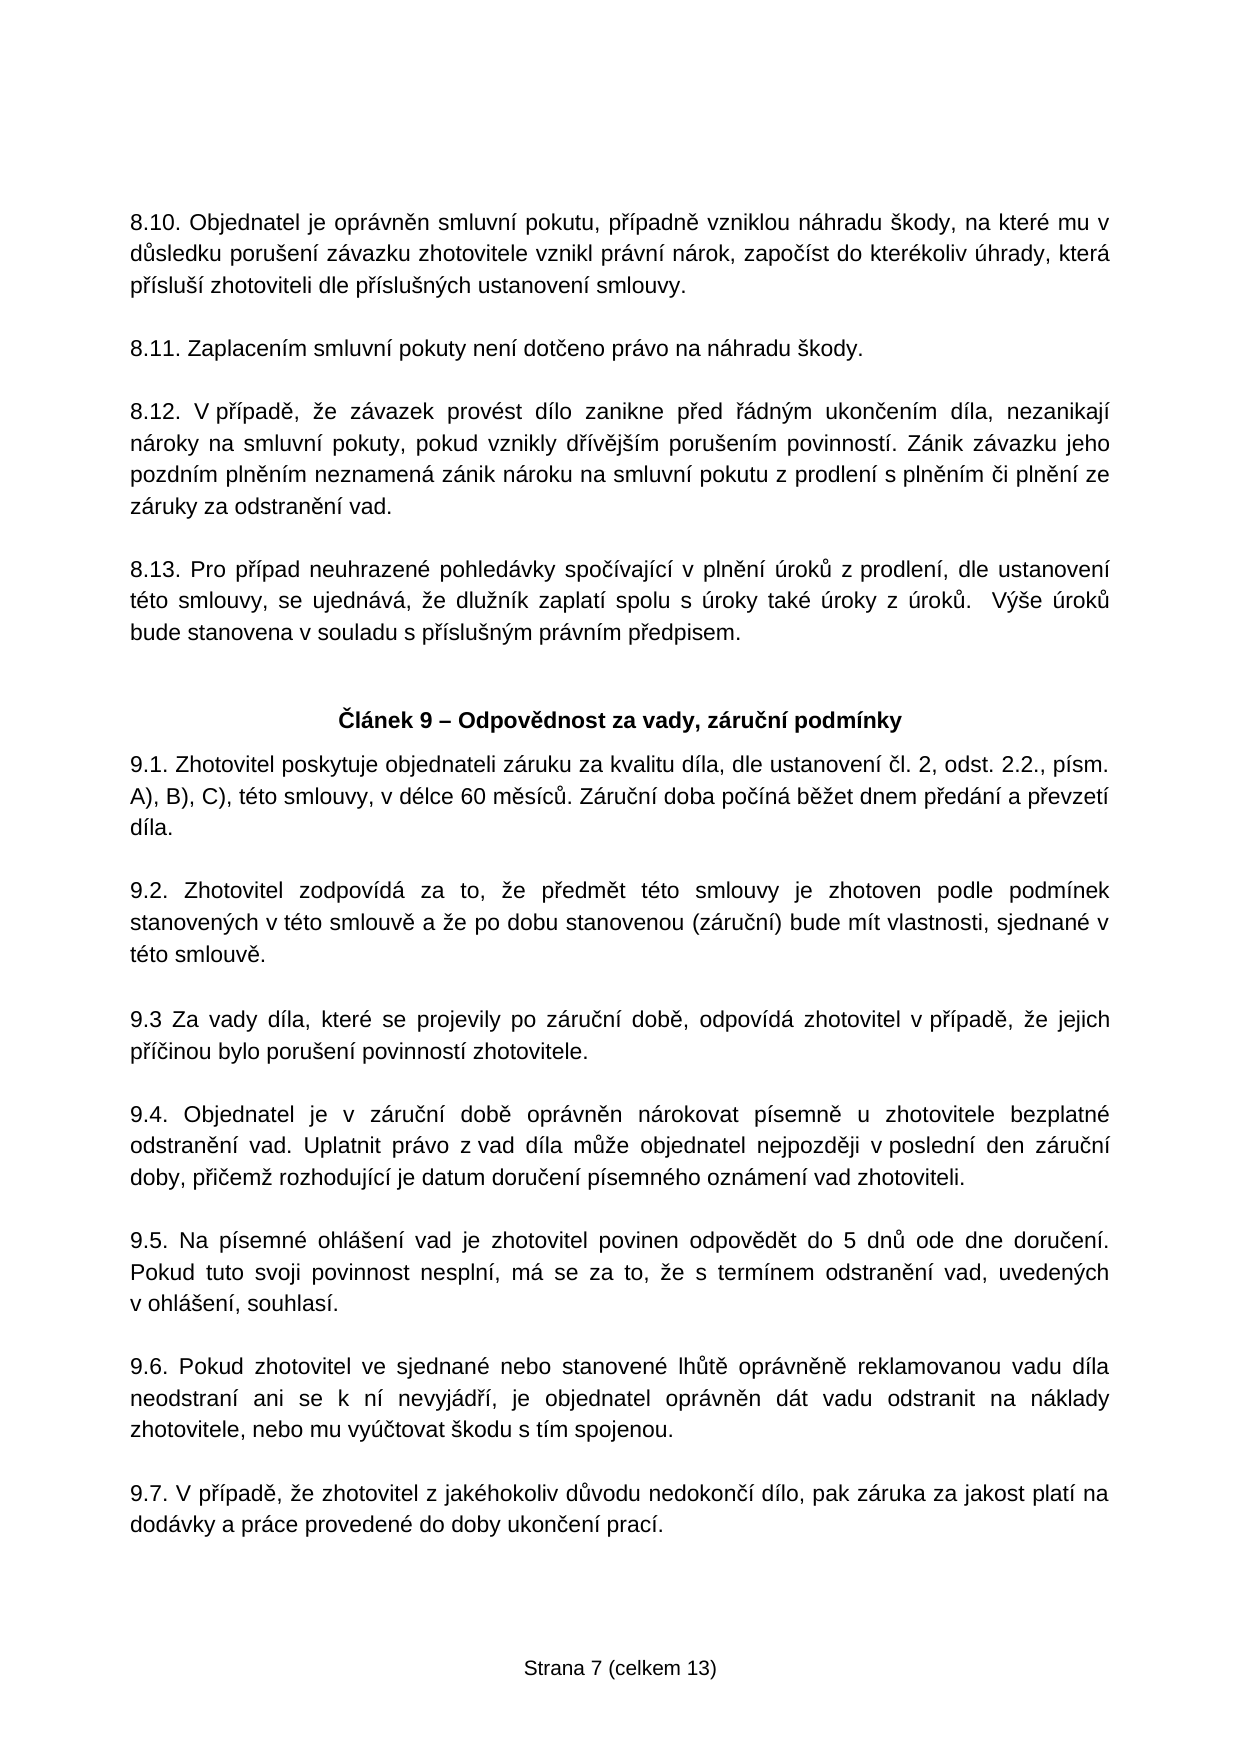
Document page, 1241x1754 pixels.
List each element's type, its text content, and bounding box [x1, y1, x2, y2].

text 9.3 Za vady díla, které se projevily po záruční době, odpovídá zhotovitel v případě, že jejich příčinou bylo porušení povinností zhotovitele. [130, 1006, 1110, 1064]
text 8.12. V případě, že závazek provést dílo zanikne před řádným ukončením díla, nezanikají nároky na smluvní pokuty, pokud vznikly dřívějším porušením povinností. Zánik závazku jeho pozdním plněním neznamená zánik nároku na smluvní pokutu z prodlení s plněním či plnění ze záruky za odstranění vad. [130, 398, 1110, 519]
text 8.11. Zaplacením smluvní pokuty není dotčeno právo na náhradu škody. [130, 335, 1110, 361]
text 9.6. Pokud zhotovitel ve sjednané nebo stanovené lhůtě oprávněně reklamovanou vadu díla neodstraní ani se k ní nevyjádří, je objednatel oprávněn dát vadu odstranit na náklady zhotovitele, nebo mu vyúčtovat škodu s tím spojenou. [130, 1353, 1110, 1443]
text Článek 9 – Odpovědnost za vady, záruční podmínky [130, 707, 1110, 733]
text 9.7. V případě, že zhotovitel z jakéhokoliv důvodu nedokončí dílo, pak záruka za jakost platí na dodávky a práce provedené do doby ukončení prací. [130, 1479, 1110, 1537]
text 9.1. Zhotovitel poskytuje objednateli záruku za kvalitu díla, dle ustanovení čl. 2, odst. 2.2., písm. A), B), C), této smlouvy, v délce 60 měsíců. Záruční doba počíná běžet dnem předání a převzetí díla. [130, 751, 1110, 841]
text 8.13. Pro případ neuhrazené pohledávky spočívající v plnění úroků z prodlení, dle ustanovení této smlouvy, se ujednává, že dlužník zaplatí spolu s úroky také úroky z úroků. Výše úroků bude stanovena v souladu s příslušným právním předpisem. [130, 556, 1110, 645]
text 9.5. Na písemné ohlášení vad je zhotovitel povinen odpovědět do 5 dnů ode dne doručení. Pokud tuto svoji povinnost nesplní, má se za to, že s termínem odstranění vad, uvedených v ohlášení, souhlasí. [130, 1227, 1110, 1317]
text 9.4. Objednatel je v záruční době oprávněn nárokovat písemně u zhotovitele bezplatné odstranění vad. Uplatnit právo z vad díla může objednatel nejpozději v poslední den záruční doby, přičemž rozhodující je datum doručení písemného oznámení vad zhotoviteli. [130, 1101, 1110, 1190]
text 8.10. Objednatel je oprávněn smluvní pokutu, případně vzniklou náhradu škody, na které mu v důsledku porušení závazku zhotovitele vznikl právní nárok, započíst do kterékoliv úhrady, která přísluší zhotoviteli dle příslušných ustanovení smlouvy. [130, 209, 1110, 298]
text 9.2. Zhotovitel zodpovídá za to, že předmět této smlouvy je zhotoven podle podmínek stanovených v této smlouvě a že po dobu stanovenou (záruční) bude mít vlastnosti, sjednané v této smlouvě. [130, 877, 1110, 967]
